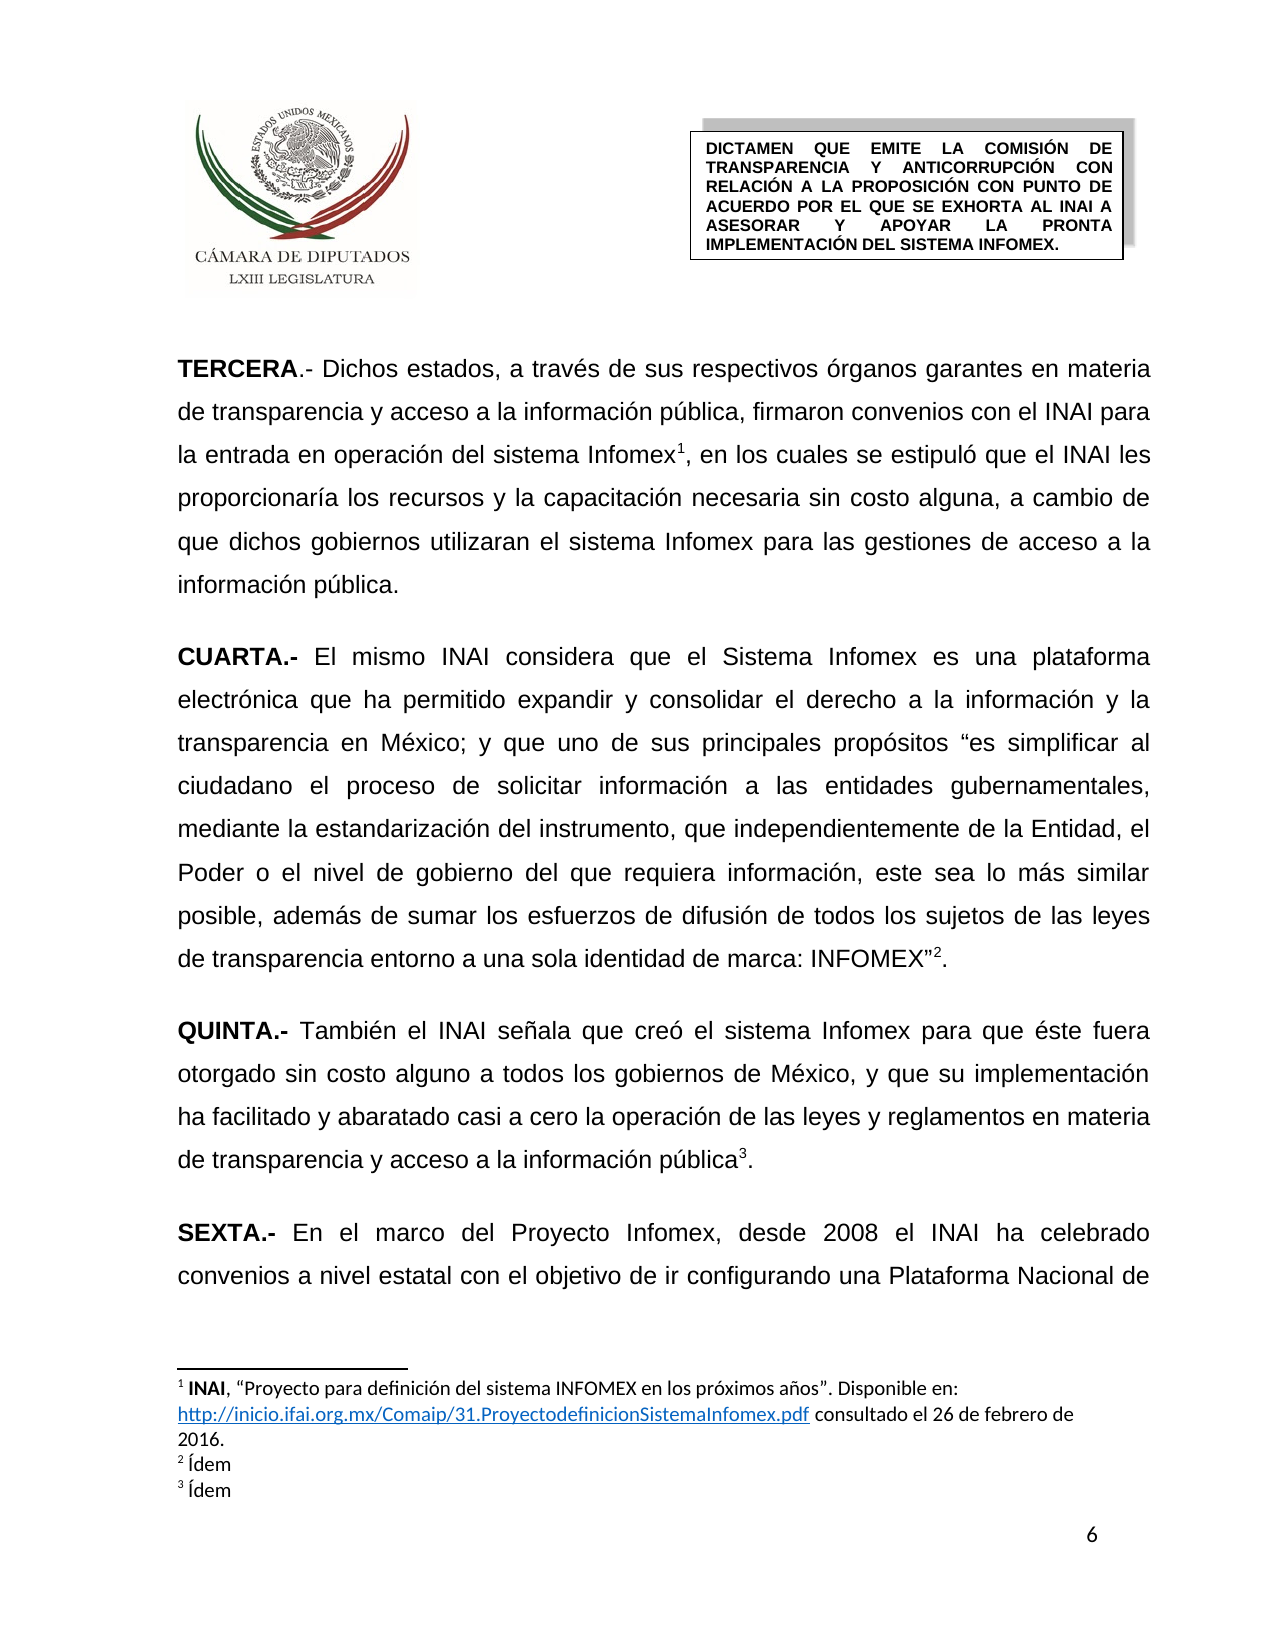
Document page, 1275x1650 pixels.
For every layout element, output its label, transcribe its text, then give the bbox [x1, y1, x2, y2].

text QUINTA.- También el INAI señala que creó el sistema Infomex para que éste fuera otorgado sin costo alguno a todos los gobiernos de México, y que su implementación ha facilitado y abaratado casi a cero la operación de las leyes y reglamentos en materia de transparencia y acceso a la información pública. [177, 1016, 1152, 1174]
picture [177, 100, 427, 307]
text TERCERA.- Dichos estados, a través de sus respectivos órganos garantes en materia de transparencia y acceso a la información pública, firmaron convenios con el INAI para la entrada en operación del sistema Infomex, en los cuales se estipuló que el INAI les proporcionaría los recursos y la capacitación necesaria sin costo alguna, a cambio de que dichos gobiernos utilizaran el sistema Infomex para las gestiones de acceso a la información pública. [177, 354, 1152, 598]
text CUARTA.- El mismo INAI considera que el Sistema Infomex es una plataforma electrónica que ha permitido expandir y consolidar el derecho a la información y la transparencia en México; y que uno de sus principales propósitos “es simplificar al ciudadano el proceso de solicitar información a las entidades gubernamentales, mediante la estandarización del instrumento, que independientemente de la Entidad, el Poder o el nivel de gobierno del que requiera información, este sea lo más similar posible, además de sumar los esfuerzos de difusión de todos los sujetos de las leyes de transparencia entorno a una sola identidad de marca: INFOMEX”. [177, 642, 1152, 972]
